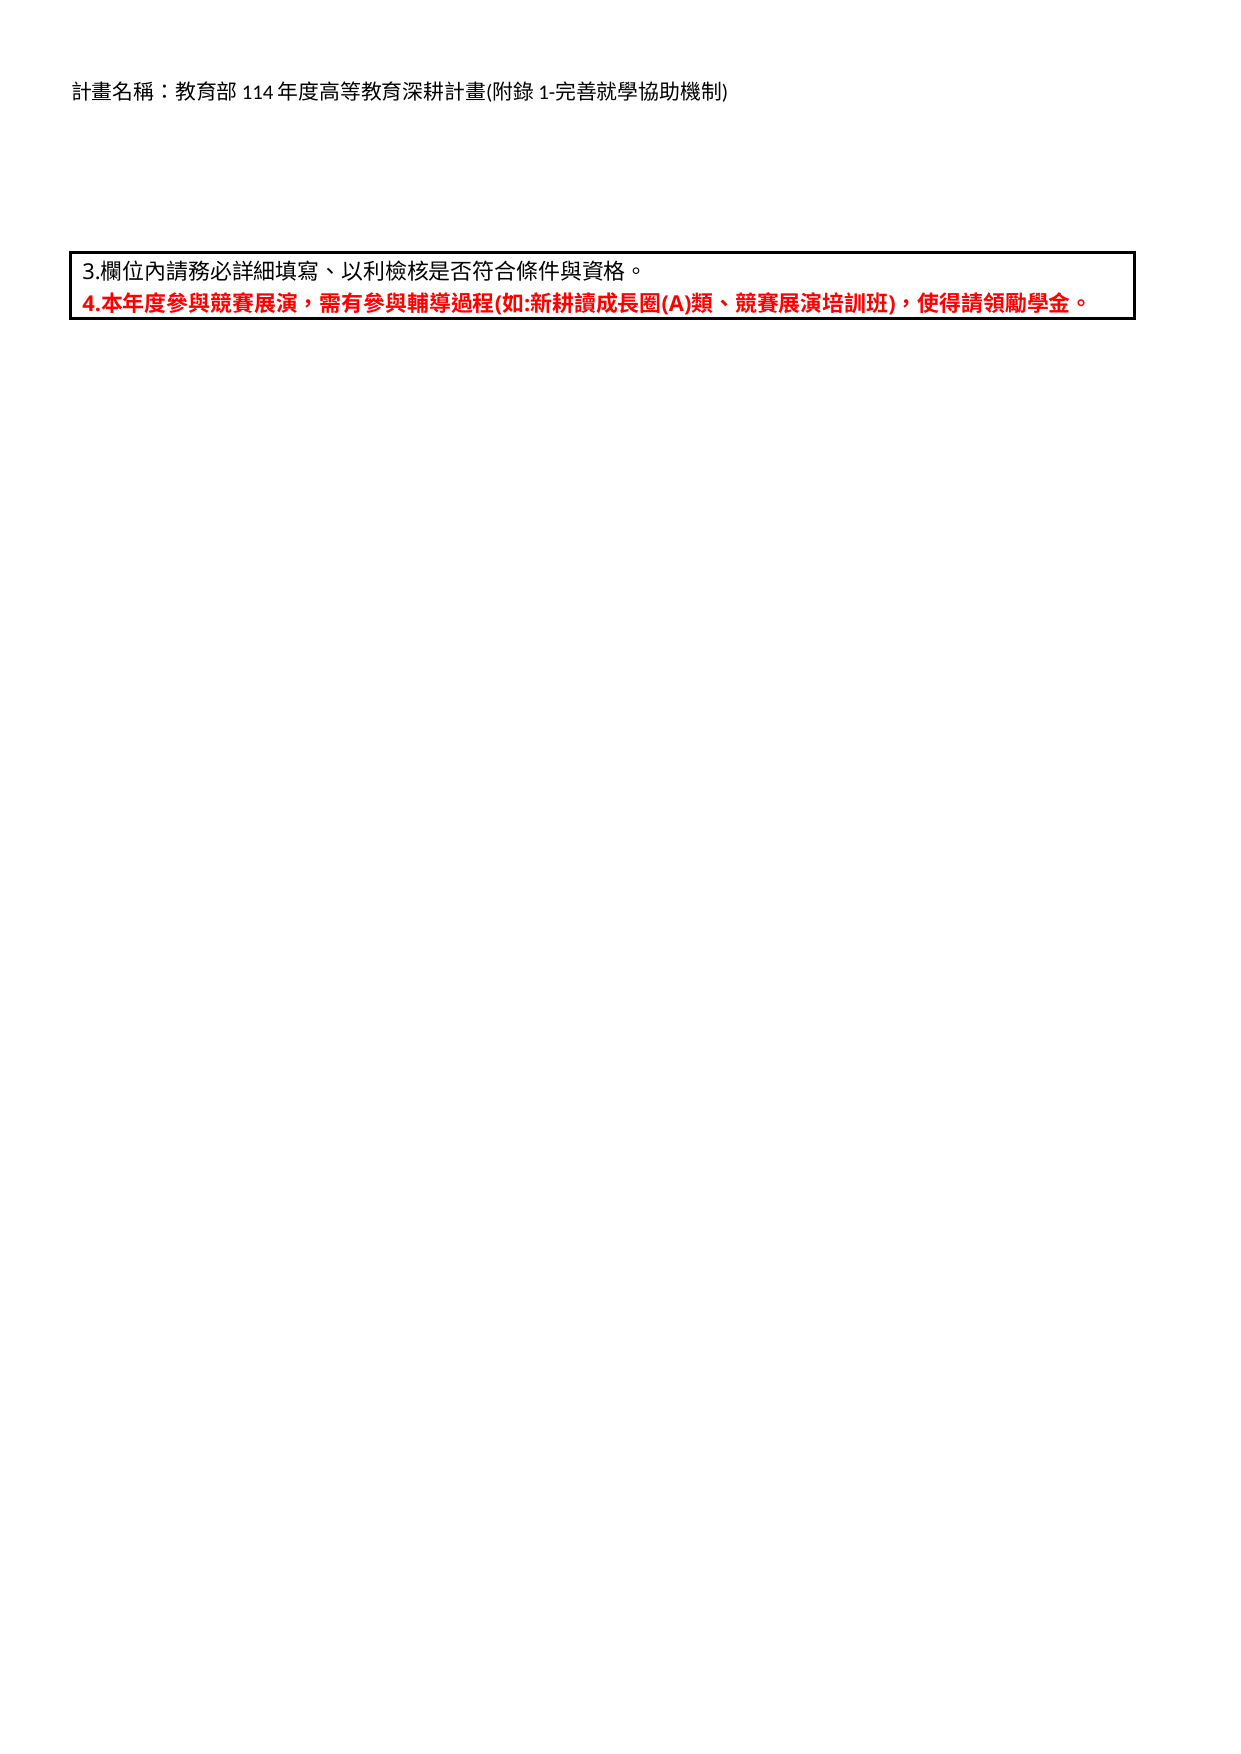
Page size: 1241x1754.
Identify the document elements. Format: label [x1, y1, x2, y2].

table_cell [72, 254, 1133, 317]
